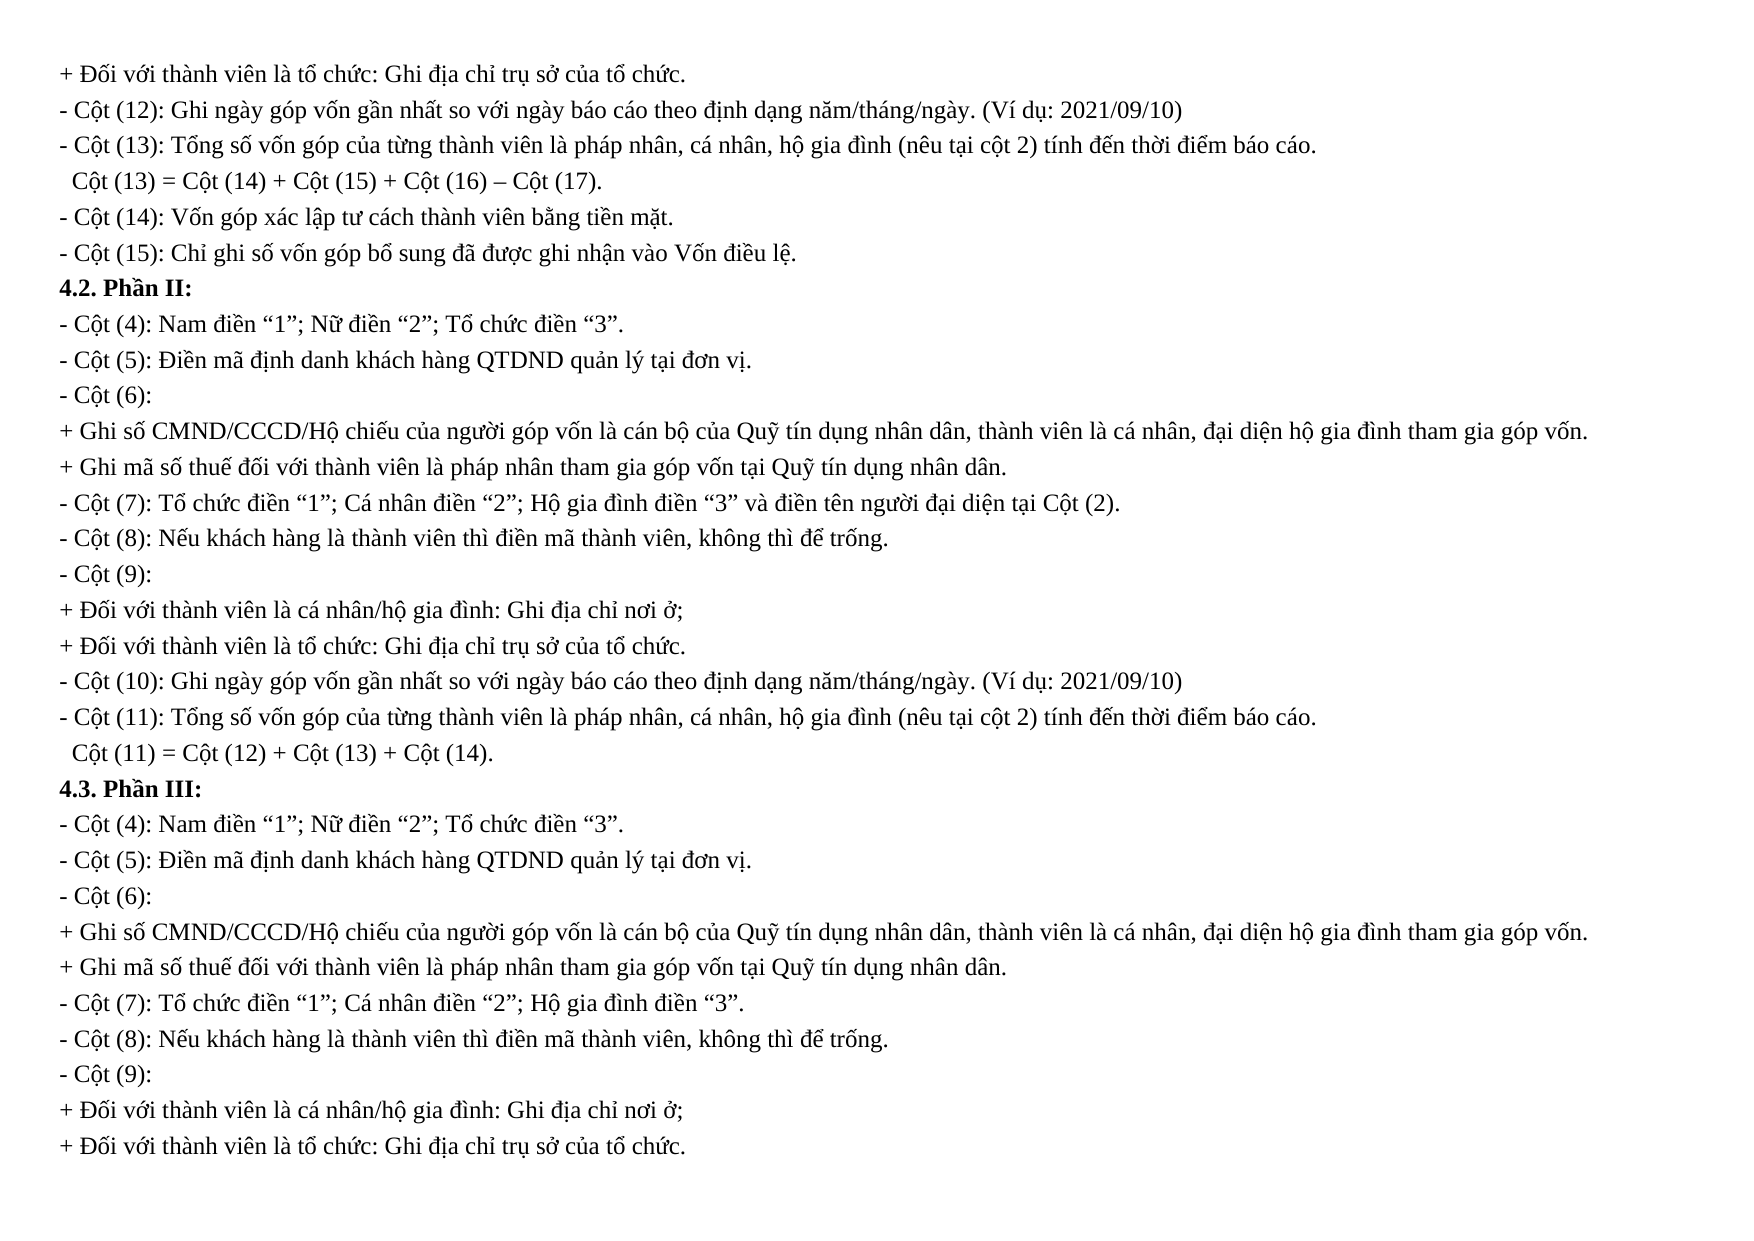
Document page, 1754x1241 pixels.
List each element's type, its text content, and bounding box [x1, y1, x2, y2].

text - Cột (4): Nam điền “1”; Nữ điền “2”; Tổ chức điền “3”. [59, 809, 1695, 838]
text - Cột (9): [59, 559, 1695, 588]
text - Cột (9): [59, 1059, 1695, 1088]
text + Đối với thành viên là cá nhân/hộ gia đình: Ghi địa chỉ nơi ở; [59, 595, 1695, 624]
text - Cột (10): Ghi ngày góp vốn gần nhất so với ngày báo cáo theo định dạng năm/tháng/ngày. (Ví dụ: 2021/09/10) [59, 666, 1695, 695]
text - Cột (15): Chỉ ghi số vốn góp bổ sung đã được ghi nhận vào Vốn điều lệ. [59, 238, 1695, 266]
text - Cột (12): Ghi ngày góp vốn gần nhất so với ngày báo cáo theo định dạng năm/tháng/ngày. (Ví dụ: 2021/09/10) [59, 95, 1695, 123]
text - Cột (14): Vốn góp xác lập tư cách thành viên bằng tiền mặt. [59, 202, 1695, 231]
text + Ghi mã số thuế đối với thành viên là pháp nhân tham gia góp vốn tại Quỹ tín dụng nhân dân. [59, 452, 1695, 481]
text 4.2. Phần II: [59, 273, 1695, 302]
text 4.3. Phần III: [59, 774, 1695, 802]
text Cột (11) = Cột (12) + Cột (13) + Cột (14). [59, 738, 1695, 767]
text - Cột (5): Điền mã định danh khách hàng QTDND quản lý tại đơn vị. [59, 345, 1695, 374]
text - Cột (4): Nam điền “1”; Nữ điền “2”; Tổ chức điền “3”. [59, 309, 1695, 338]
text + Đối với thành viên là tổ chức: Ghi địa chỉ trụ sở của tổ chức. [59, 631, 1695, 659]
text + Đối với thành viên là cá nhân/hộ gia đình: Ghi địa chỉ nơi ở; [59, 1095, 1695, 1124]
text Cột (13) = Cột (14) + Cột (15) + Cột (16) – Cột (17). [59, 166, 1695, 195]
text - Cột (11): Tổng số vốn góp của từng thành viên là pháp nhân, cá nhân, hộ gia đình (nêu tại cột 2) tính đến thời điểm báo cáo. [59, 702, 1695, 731]
text - Cột (13): Tổng số vốn góp của từng thành viên là pháp nhân, cá nhân, hộ gia đình (nêu tại cột 2) tính đến thời điểm báo cáo. [59, 131, 1695, 159]
text + Ghi mã số thuế đối với thành viên là pháp nhân tham gia góp vốn tại Quỹ tín dụng nhân dân. [59, 952, 1695, 981]
text - Cột (7): Tổ chức điền “1”; Cá nhân điền “2”; Hộ gia đình điền “3” và điền tên người đại diện tại Cột (2). [59, 488, 1695, 517]
text - Cột (8): Nếu khách hàng là thành viên thì điền mã thành viên, không thì để trống. [59, 1024, 1695, 1052]
text - Cột (7): Tổ chức điền “1”; Cá nhân điền “2”; Hộ gia đình điền “3”. [59, 988, 1695, 1017]
text - Cột (5): Điền mã định danh khách hàng QTDND quản lý tại đơn vị. [59, 845, 1695, 874]
text + Ghi số CMND/CCCD/Hộ chiếu của người góp vốn là cán bộ của Quỹ tín dụng nhân dân, thành viên là cá nhân, đại diện hộ gia đình tham gia góp vốn. [59, 917, 1695, 945]
text - Cột (6): [59, 881, 1695, 909]
text - Cột (6): [59, 381, 1695, 409]
text + Đối với thành viên là tổ chức: Ghi địa chỉ trụ sở của tổ chức. [59, 1131, 1695, 1160]
text + Ghi số CMND/CCCD/Hộ chiếu của người góp vốn là cán bộ của Quỹ tín dụng nhân dân, thành viên là cá nhân, đại diện hộ gia đình tham gia góp vốn. [59, 416, 1695, 445]
text + Đối với thành viên là tổ chức: Ghi địa chỉ trụ sở của tổ chức. [59, 59, 1695, 88]
text - Cột (8): Nếu khách hàng là thành viên thì điền mã thành viên, không thì để trống. [59, 523, 1695, 552]
